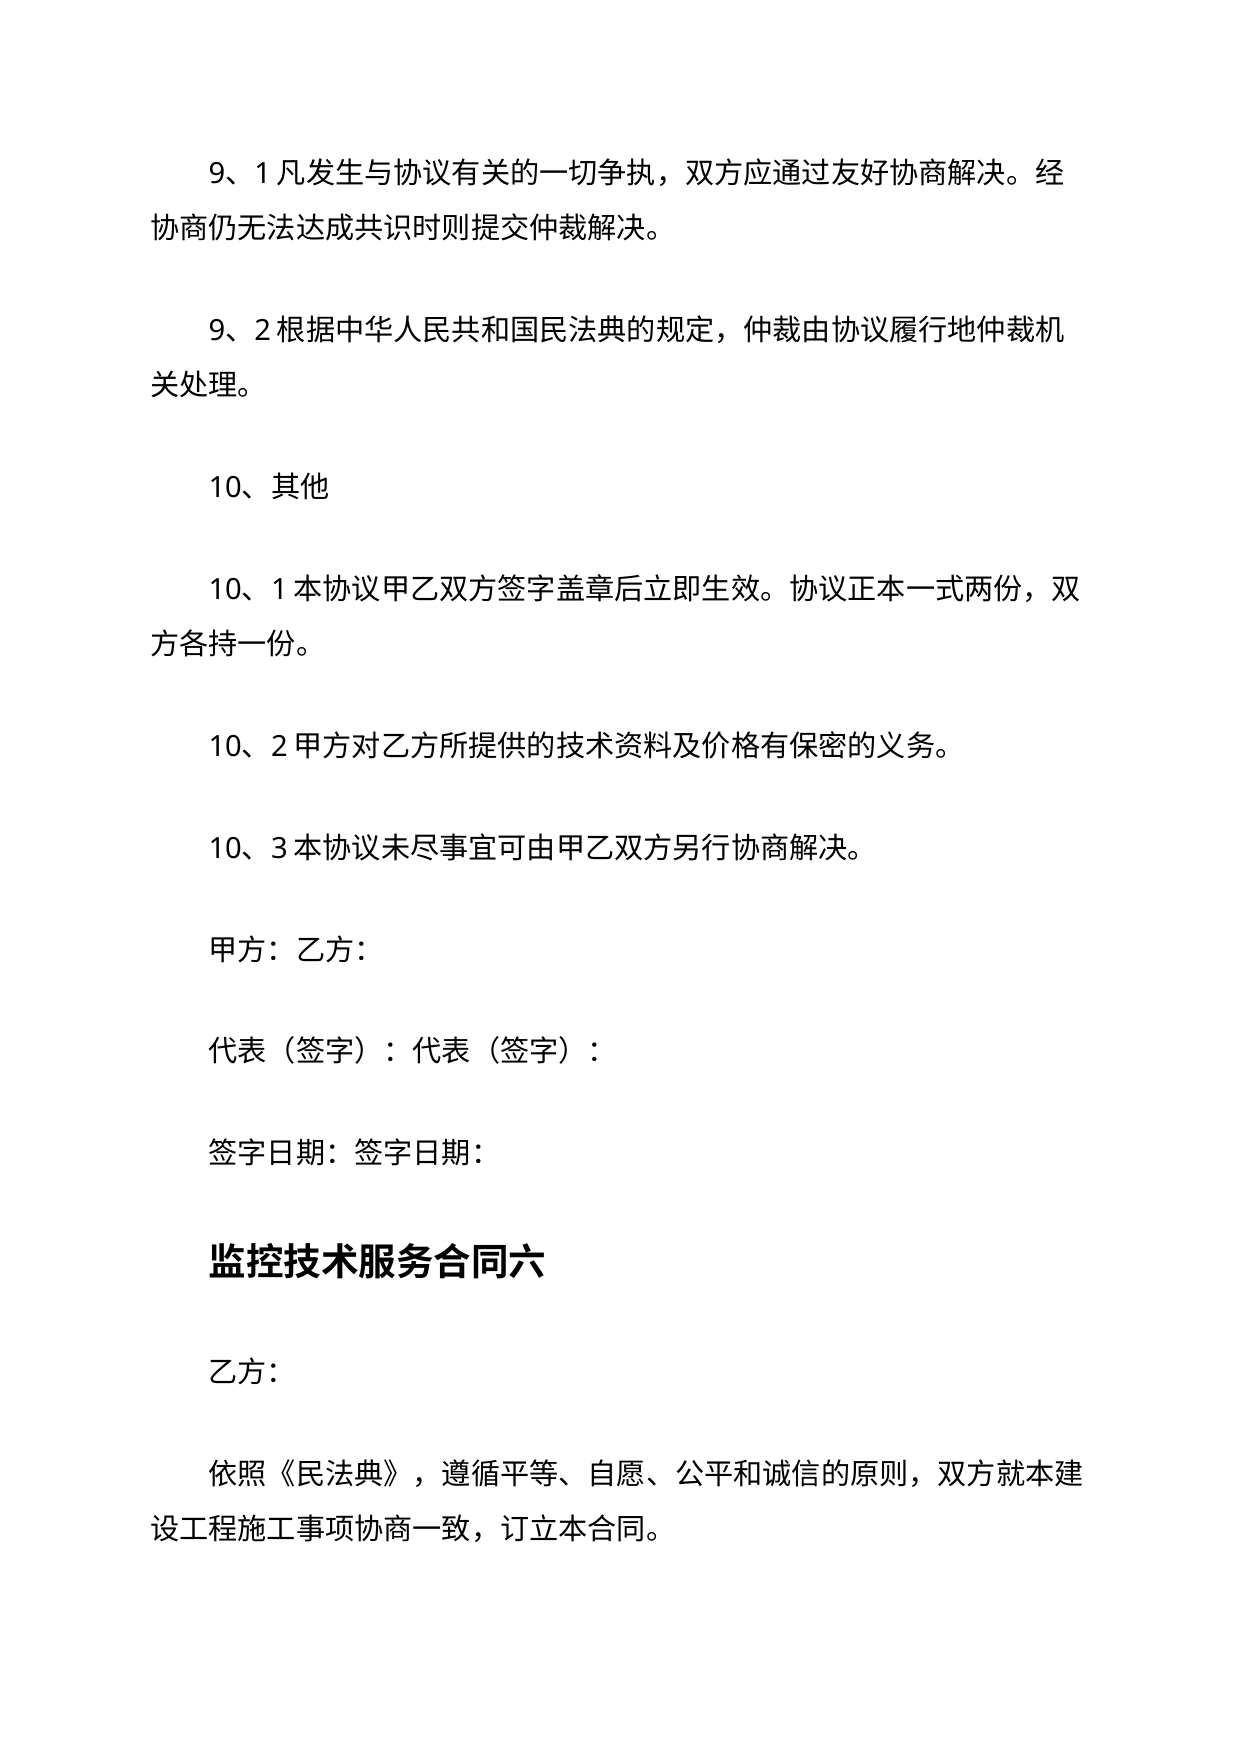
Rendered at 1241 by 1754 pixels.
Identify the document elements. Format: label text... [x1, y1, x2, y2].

text 9、2根据中华人民共和国民法典的规定，仲裁由协议履行地仲裁机关处理。 [150, 307, 1090, 404]
text 9、1凡发生与协议有关的一切争执，双方应通过友好协商解决。经协商仍无法达成共识时则提交仲裁解决。 [150, 150, 1090, 247]
text 监控技术服务合同六 [150, 1232, 1090, 1286]
text 代表（签字）：代表（签字）： [150, 1028, 1090, 1070]
text 乙方： [150, 1349, 1090, 1391]
text 10、1本协议甲乙双方签字盖章后立即生效。协议正本一式两份，双方各持一份。 [150, 566, 1090, 663]
text 签字日期：签字日期： [150, 1130, 1090, 1172]
text 依照《民法典》，遵循平等、自愿、公平和诚信的原则，双方就本建设工程施工事项协商一致，订立本合同。 [150, 1451, 1090, 1548]
text 10、其他 [150, 463, 1090, 506]
text 10、2甲方对乙方所提供的技术资料及价格有保密的义务。 [150, 722, 1090, 765]
text 10、3本协议未尽事宜可由甲乙双方另行协商解决。 [150, 824, 1090, 867]
text 甲方：乙方： [150, 926, 1090, 968]
